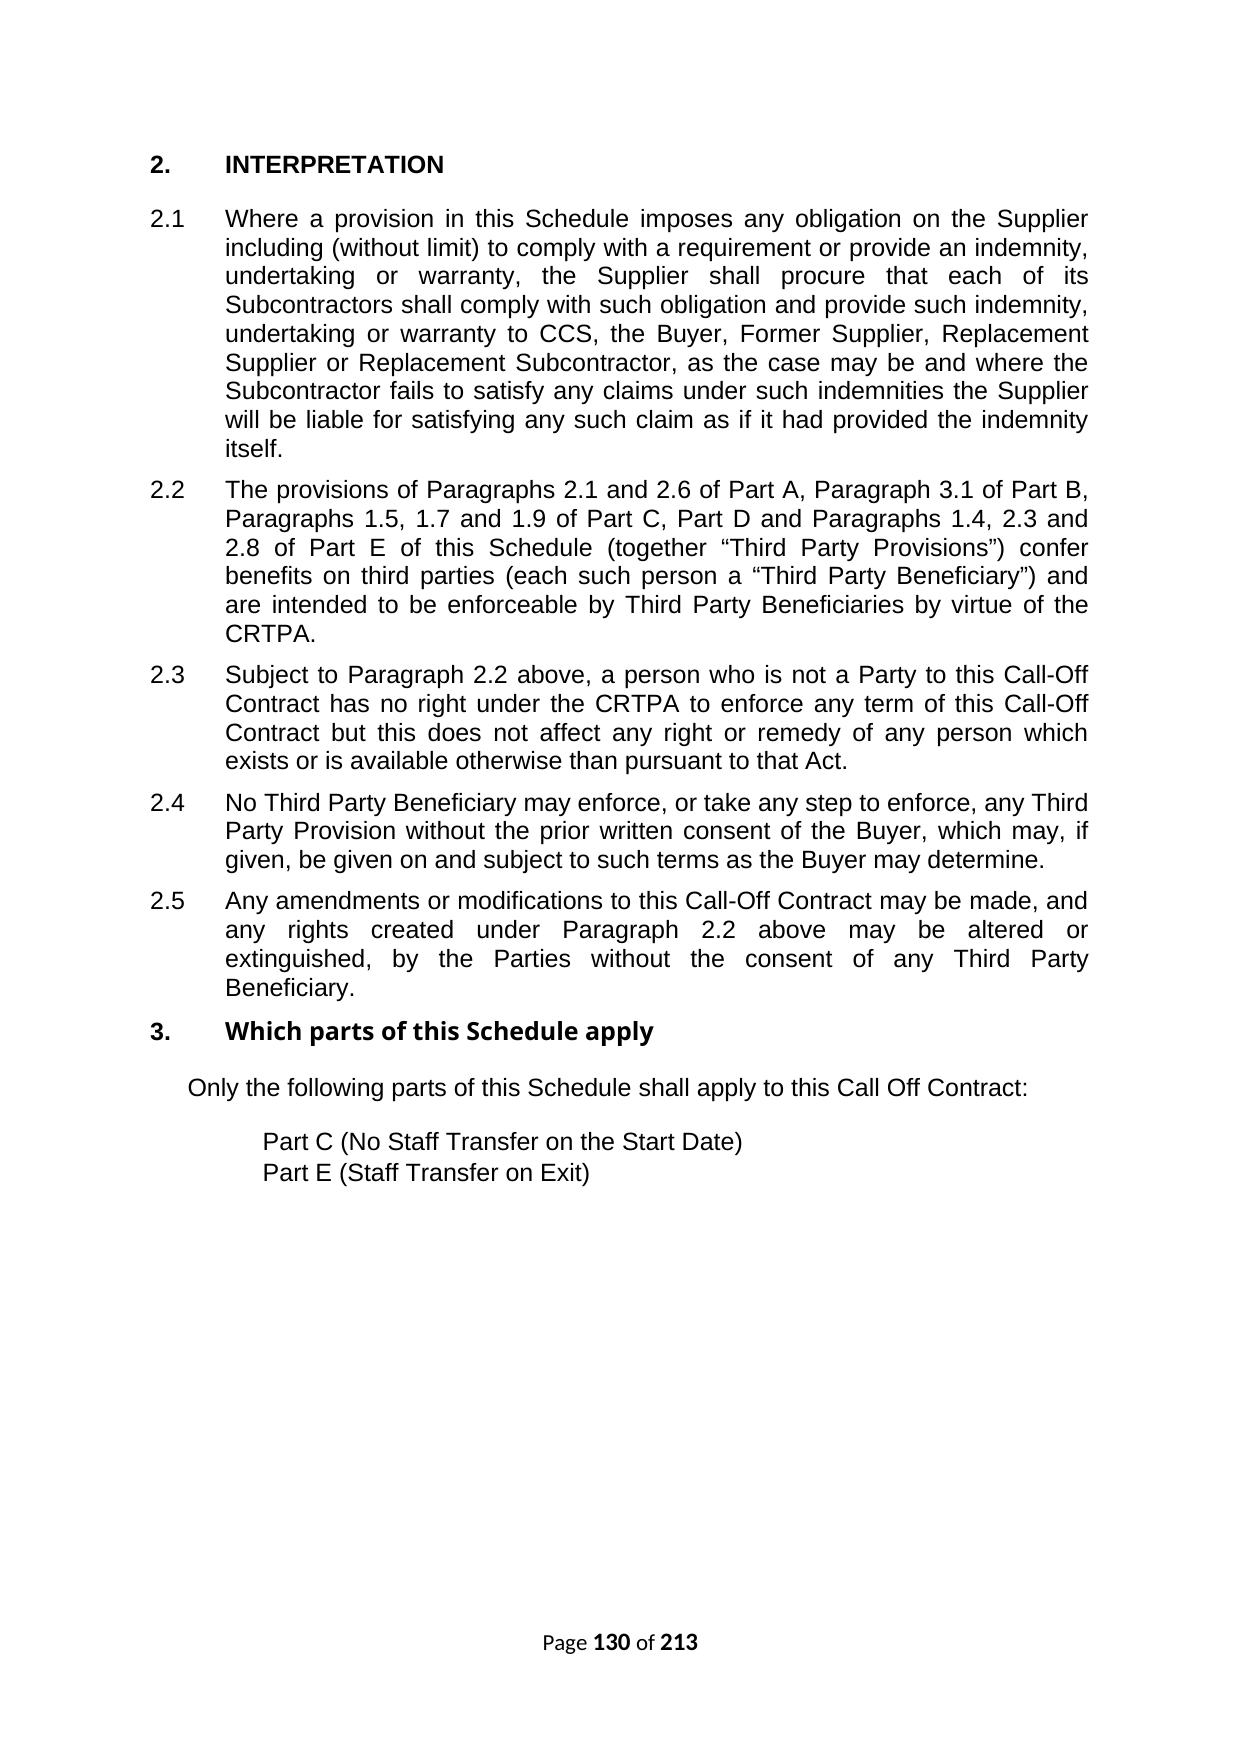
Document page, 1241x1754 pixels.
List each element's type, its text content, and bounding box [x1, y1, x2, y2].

list Any amendments or modifications to this Call-Off Contract may be made, and any rights created under Paragraph 2.2 above may be altered or extinguished, by the Parties without the consent of any Third Party Beneficiary. [150, 886, 1090, 1001]
list Part C (No Staff Transfer on the Start Date) [262, 1127, 1090, 1155]
list No Third Party Beneficiary may enforce, or take any step to enforce, any Third Party Provision without the prior written consent of the Buyer, which may, if given, be given on and subject to such terms as the Buyer may determine. [150, 787, 1090, 874]
list The provisions of Paragraphs 2.1 and 2.6 of Part A, Paragraph 3.1 of Part B, Paragraphs 1.5, 1.7 and 1.9 of Part C, Part D and Paragraphs 1.4, 2.3 and 2.8 of Part E of this Schedule (together “Third Party Provisions”) confer benefits on third parties (each such person a “Third Party Beneficiary”) and are intended to be enforceable by Third Party Beneficiaries by virtue of the CRTPA. [150, 475, 1090, 647]
list INTERPRETATION [150, 150, 1090, 179]
list Subject to Paragraph 2.2 above, a person who is not a Party to this Call-Off Contract has no right under the CRTPA to enforce any term of this Call-Off Contract but this does not affect any right or remedy of any person which exists or is available otherwise than pursuant to that Act. [150, 660, 1090, 775]
list Part E (Staff Transfer on Exit) [262, 1158, 1090, 1186]
text Only the following parts of this Schedule shall apply to this Call Off Contract: [187, 1073, 1090, 1102]
list Which parts of this Schedule apply [150, 1014, 1090, 1048]
list Where a provision in this Schedule imposes any obligation on the Supplier including (without limit) to comply with a requirement or provide an indemnity, undertaking or warranty, the Supplier shall procure that each of its Subcontractors shall comply with such obligation and provide such indemnity, undertaking or warranty to CCS, the Buyer, Former Supplier, Replacement Supplier or Replacement Subcontractor, as the case may be and where the Subcontractor fails to satisfy any claims under such indemnities the Supplier will be liable for satisfying any such claim as if it had provided the indemnity itself. [150, 204, 1090, 462]
